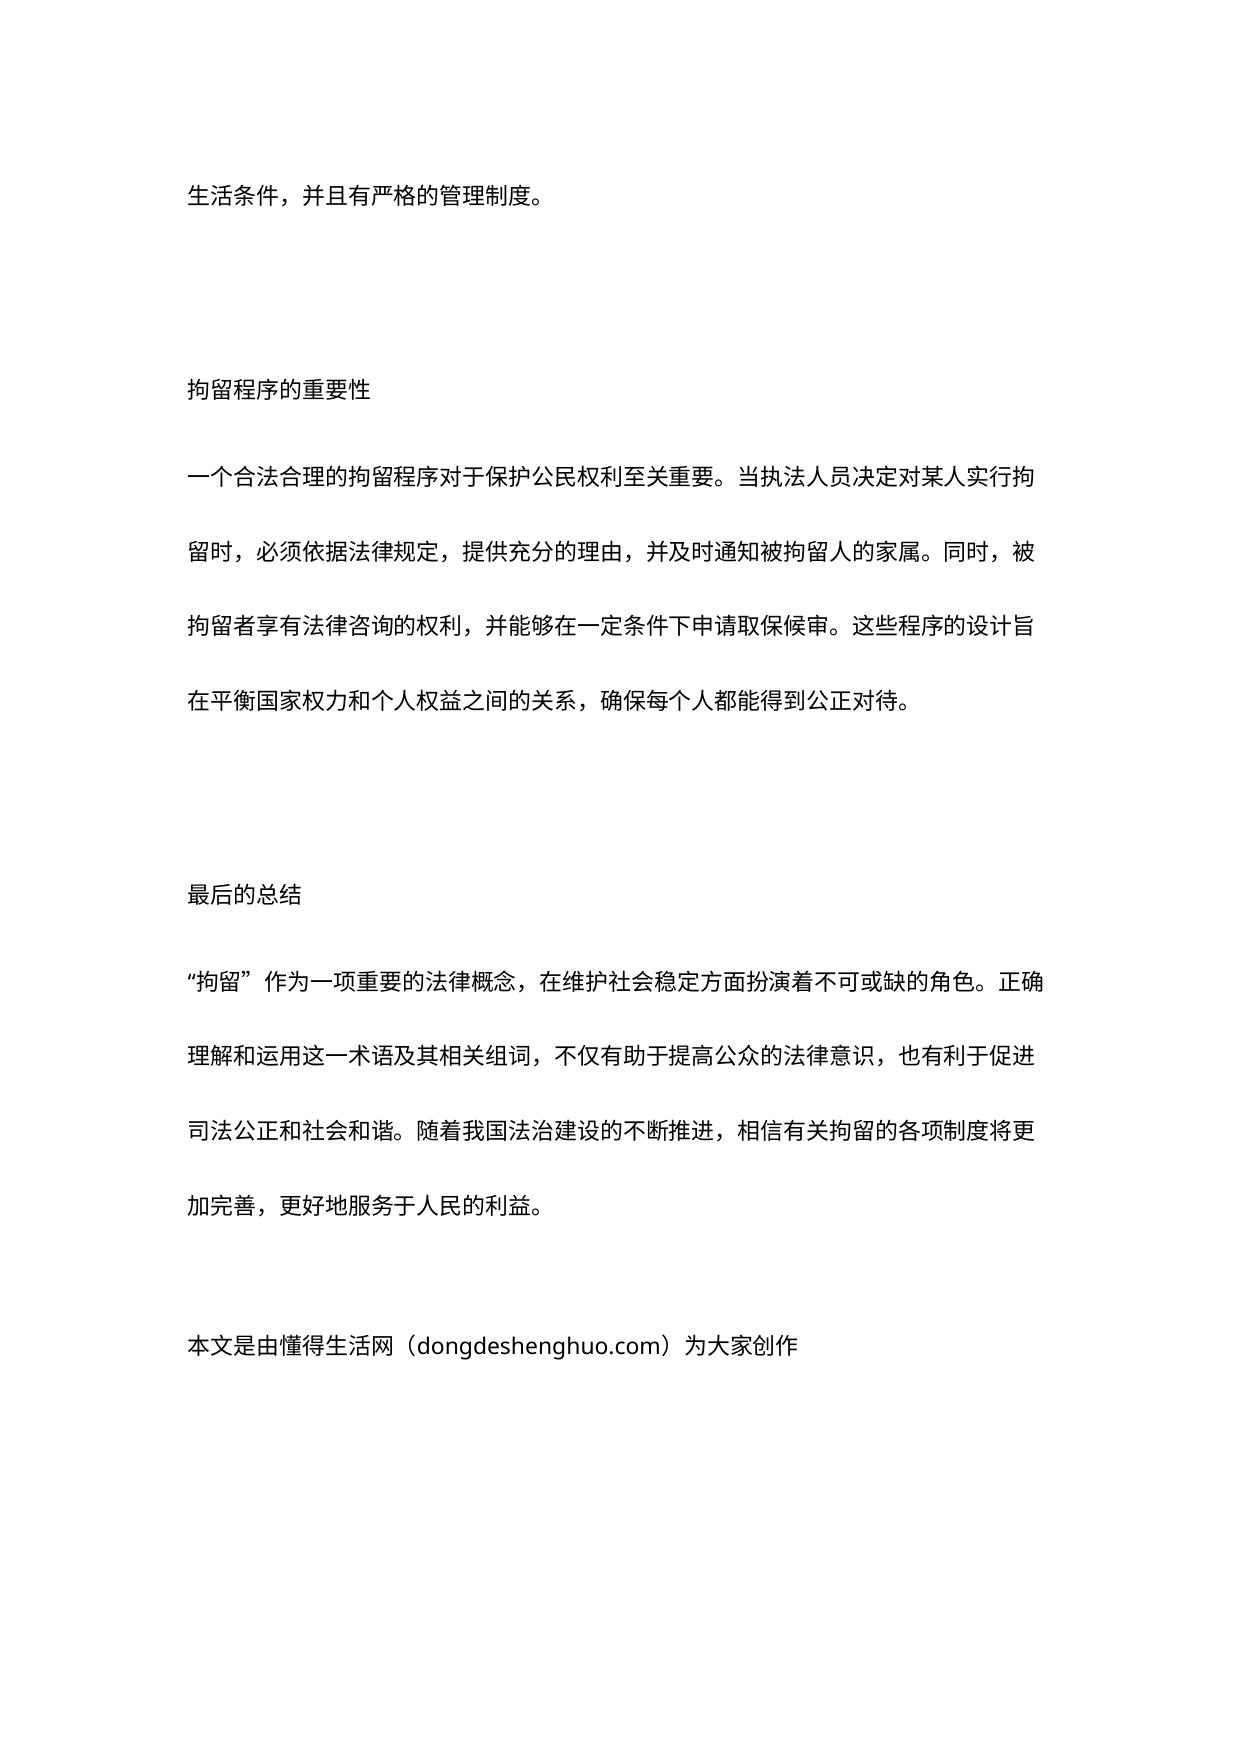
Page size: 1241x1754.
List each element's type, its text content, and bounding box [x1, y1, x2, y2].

text “拘留”作为一项重要的法律概念，在维护社会稳定方面扮演着不可或缺的角色。正确理解和运用这一术语及其相关组词，不仅有助于提高公众的法律意识，也有利于促进司法公正和社会和谐。随着我国法治建设的不断推进，相信有关拘留的各项制度将更加完善，更好地服务于人民的利益。 [187, 948, 1053, 1237]
text 本文是由懂得生活网（dongdeshenghuo.com）为大家创作 [187, 1312, 1053, 1377]
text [187, 162, 1053, 227]
text 最后的总结 [187, 861, 1053, 926]
text 拘留程序的重要性 [187, 356, 1053, 421]
text 一个合法合理的拘留程序对于保护公民权利至关重要。当执法人员决定对某人实行拘留时，必须依据法律规定，提供充分的理由，并及时通知被拘留人的家属。同时，被拘留者享有法律咨询的权利，并能够在一定条件下申请取保候审。这些程序的设计旨在平衡国家权力和个人权益之间的关系，确保每个人都能得到公正对待。 [187, 443, 1053, 732]
